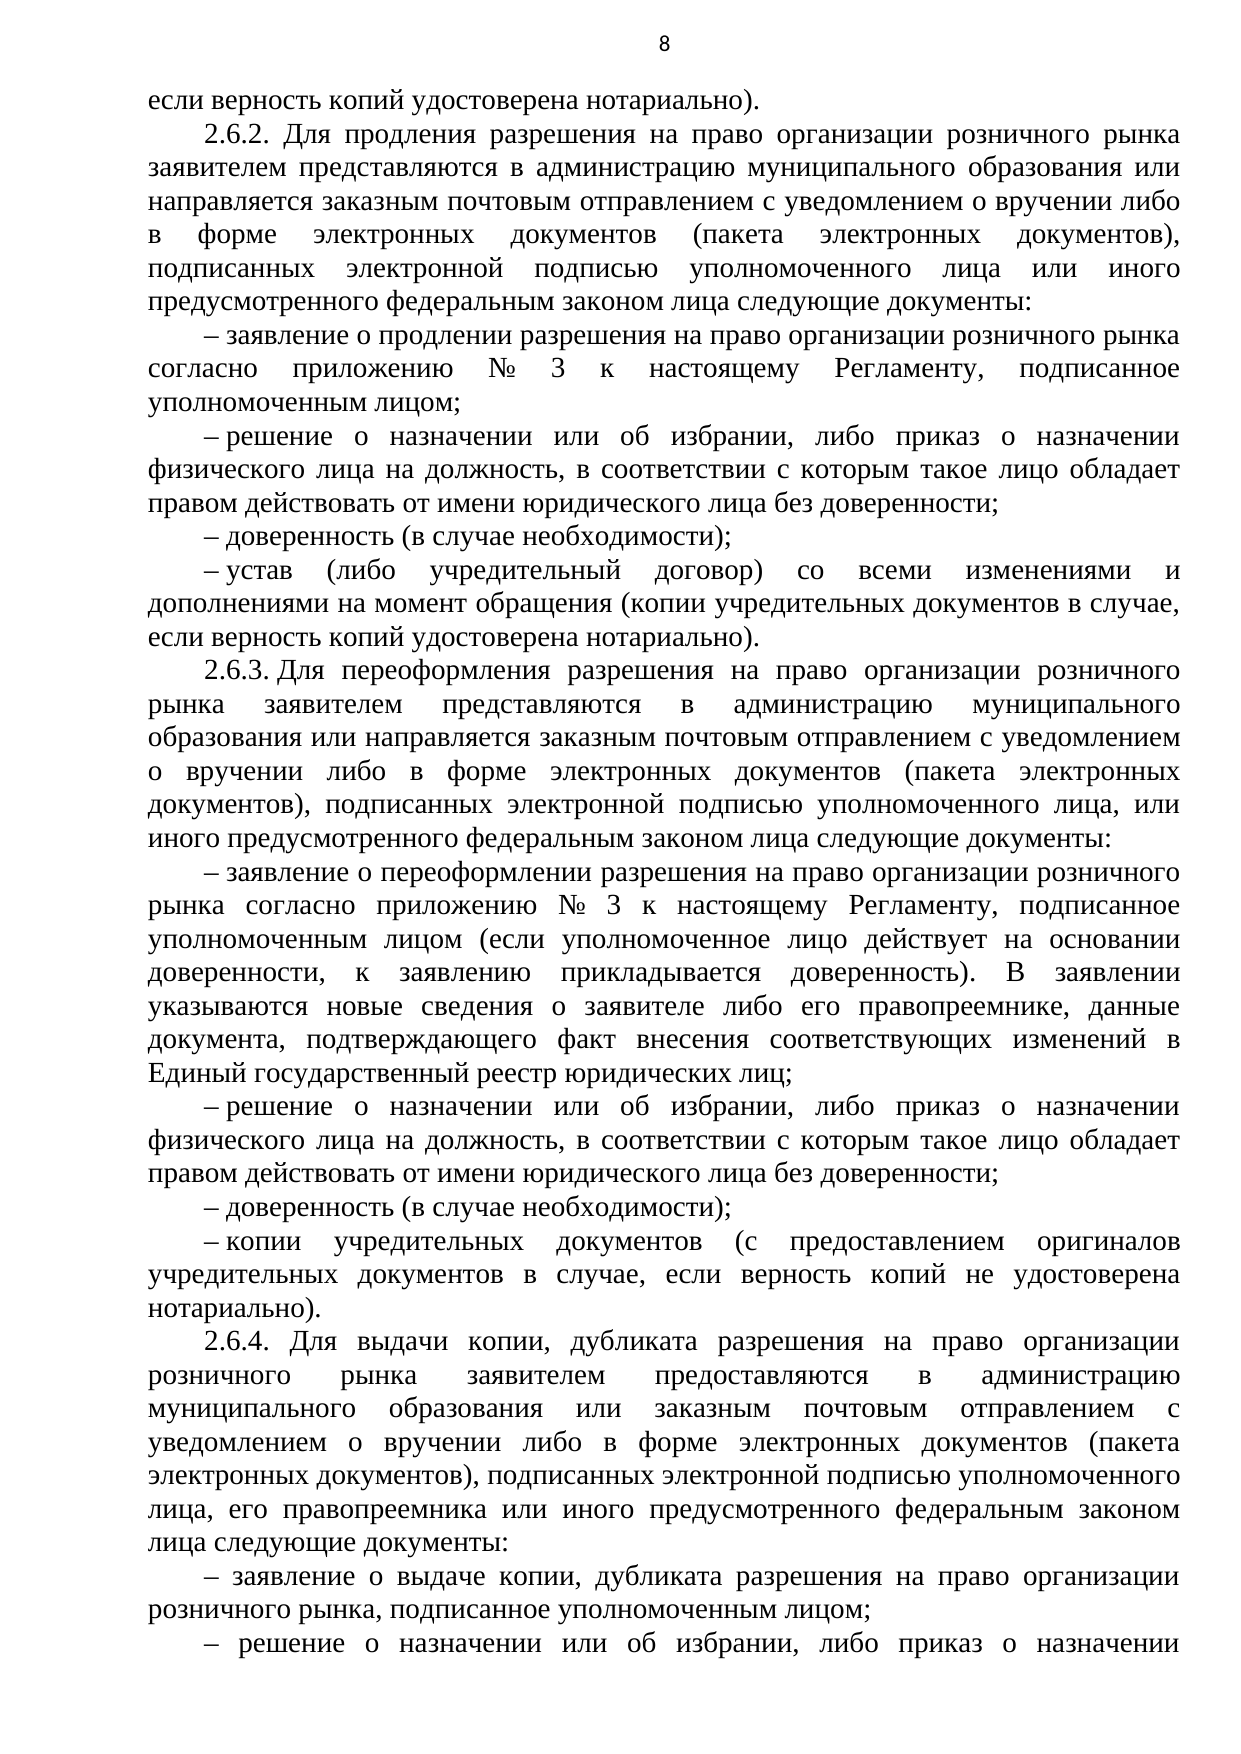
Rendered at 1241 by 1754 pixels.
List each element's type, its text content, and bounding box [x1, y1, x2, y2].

text 2.6.3. Для переоформления разрешения на право организации розничного рынка заявителем представляются в администрацию муниципального образования или направляется заказным почтовым отправлением с уведомлением о вручении либо в форме электронных документов (пакета электронных документов), подписанных электронной подписью уполномоченного лица, или иного предусмотренного федеральным законом лица следующие документы: [148, 652, 1181, 854]
text – заявление о выдаче копии, дубликата разрешения на право организации розничного рынка, подписанное уполномоченным лицом; [148, 1558, 1181, 1625]
text – доверенность (в случае необходимости); [148, 518, 1181, 552]
text – заявление о продлении разрешения на право организации розничного рынка согласно приложению № 3 к настоящему Регламенту, подписанное уполномоченным лицом; [148, 317, 1181, 418]
text – доверенность (в случае необходимости); [148, 1189, 1181, 1223]
text – копии учредительных документов (с предоставлением оригиналов учредительных документов в случае, если верность копий не удостоверена нотариально). [148, 1223, 1181, 1323]
text 2.6.2. Для продления разрешения на право организации розничного рынка заявителем представляются в администрацию муниципального образования или направляется заказным почтовым отправлением с уведомлением о вручении либо в форме электронных документов (пакета электронных документов), подписанных электронной подписью уполномоченного лица или иного предусмотренного федеральным законом лица следующие документы: [148, 116, 1181, 317]
text 2.6.4. Для выдачи копии, дубликата разрешения на право организации розничного рынка заявителем предоставляются в администрацию муниципального образования или заказным почтовым отправлением с уведомлением о вручении либо в форме электронных документов (пакета электронных документов), подписанных электронной подписью уполномоченного лица, его правопреемника или иного предусмотренного федеральным законом лица следующие документы: [148, 1323, 1181, 1558]
text – заявление о переоформлении разрешения на право организации розничного рынка согласно приложению № 3 к настоящему Регламенту, подписанное уполномоченным лицом (если уполномоченное лицо действует на основании доверенности, к заявлению прикладывается доверенность). В заявлении указываются новые сведения о заявителе либо его правопреемнике, данные документа, подтверждающего факт внесения соответствующих изменений в Единый государственный реестр юридических лиц; [148, 854, 1181, 1088]
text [148, 82, 1181, 116]
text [148, 1625, 1181, 1659]
